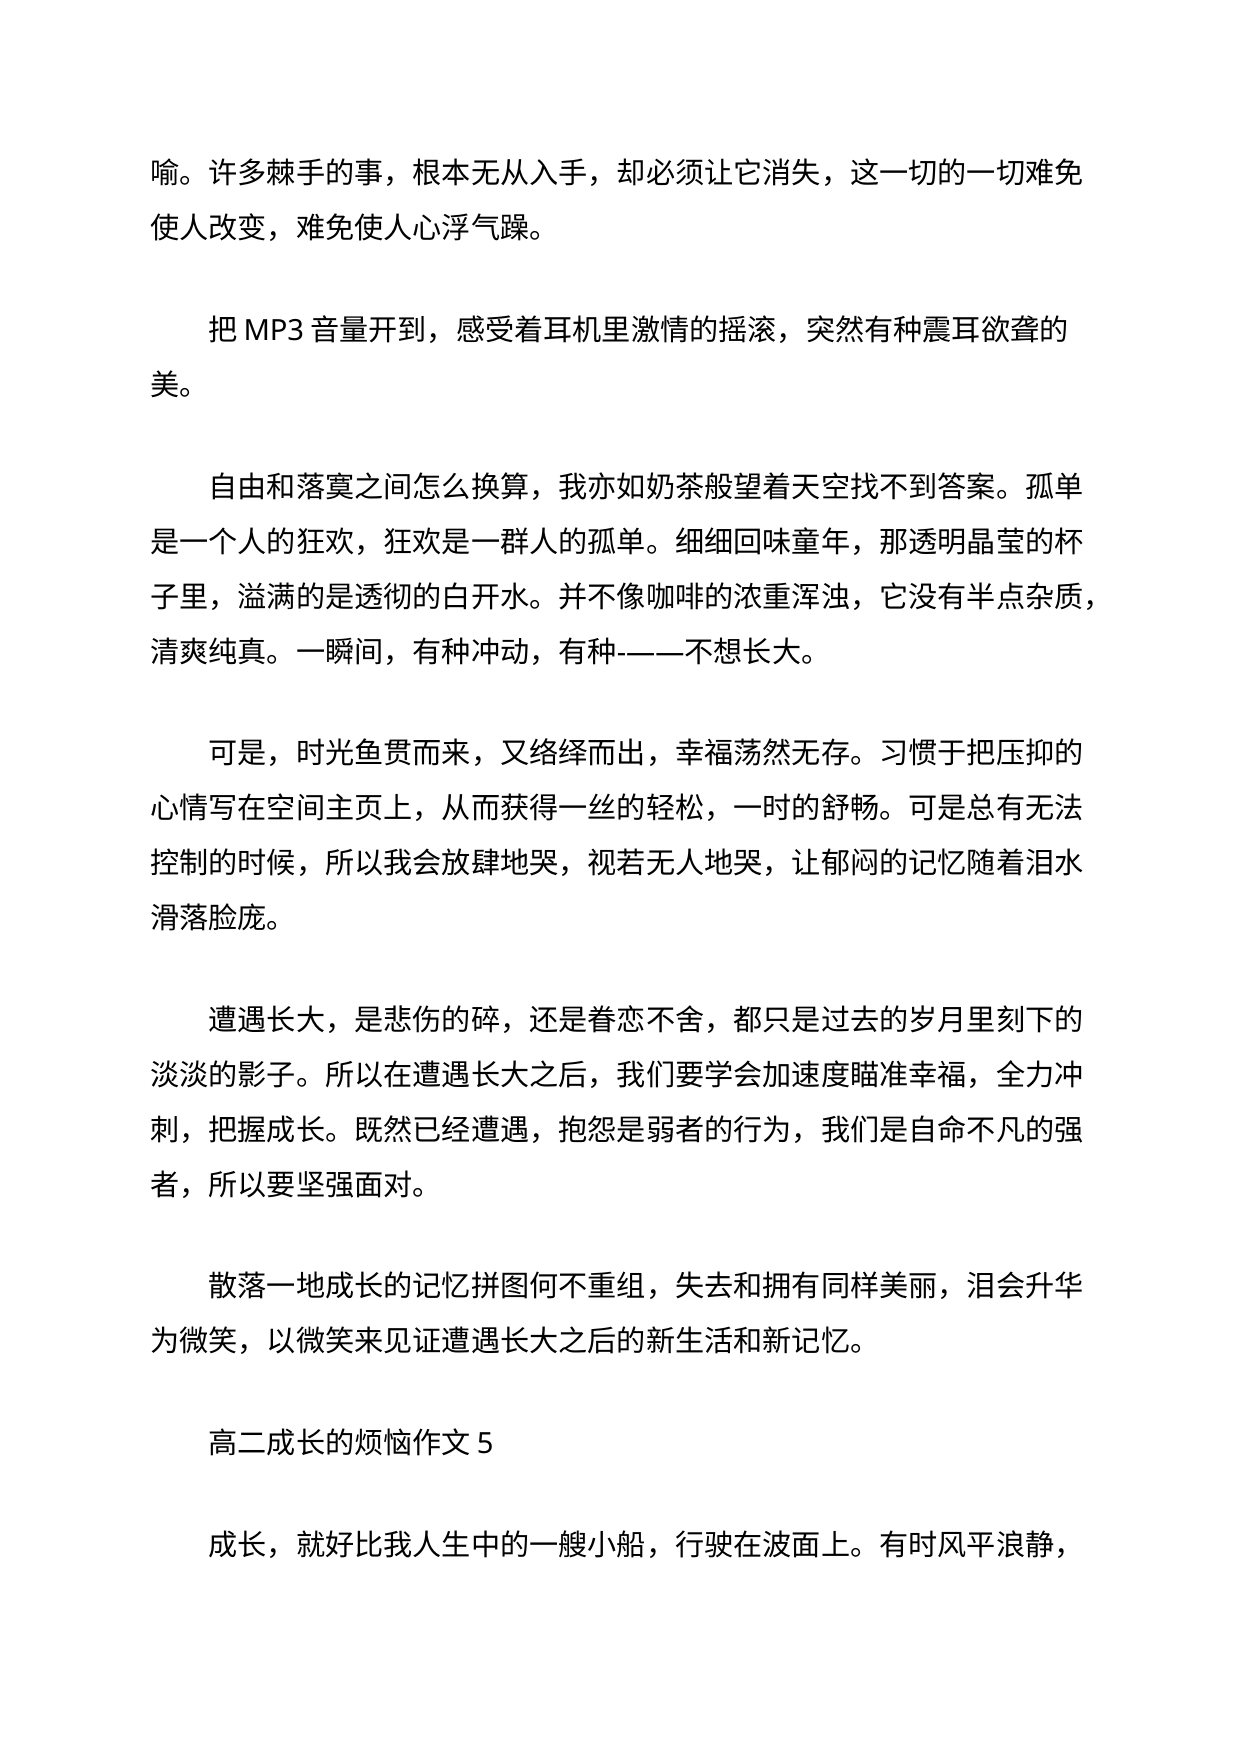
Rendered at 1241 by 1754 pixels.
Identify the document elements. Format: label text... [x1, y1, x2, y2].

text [150, 150, 1090, 247]
text 遭遇长大，是悲伤的碎，还是眷恋不舍，都只是过去的岁月里刻下的淡淡的影子。所以在遭遇长大之后，我们要学会加速度瞄准幸福，全力冲刺，把握成长。既然已经遭遇，抱怨是弱者的行为，我们是自命不凡的强者，所以要坚强面对。 [150, 997, 1090, 1203]
text 可是，时光鱼贯而来，又络绎而出，幸福荡然无存。习惯于把压抑的心情写在空间主页上，从而获得一丝的轻松，一时的舒畅。可是总有无法控制的时候，所以我会放肆地哭，视若无人地哭，让郁闷的记忆随着泪水滑落脸庞。 [150, 730, 1090, 937]
text 把MP3音量开到，感受着耳机里激情的摇滚，突然有种震耳欲聋的美。 [150, 307, 1090, 404]
text 散落一地成长的记忆拼图何不重组，失去和拥有同样美丽，泪会升华为微笑，以微笑来见证遭遇长大之后的新生活和新记忆。 [150, 1263, 1090, 1360]
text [150, 1522, 1090, 1564]
text 自由和落寞之间怎么换算，我亦如奶茶般望着天空找不到答案。孤单是一个人的狂欢，狂欢是一群人的孤单。细细回味童年，那透明晶莹的杯子里，溢满的是透彻的白开水。并不像咖啡的浓重浑浊，它没有半点杂质，清爽纯真。一瞬间，有种冲动，有种-——不想长大。 [150, 463, 1090, 671]
text 高二成长的烦恼作文5 [150, 1420, 1090, 1462]
